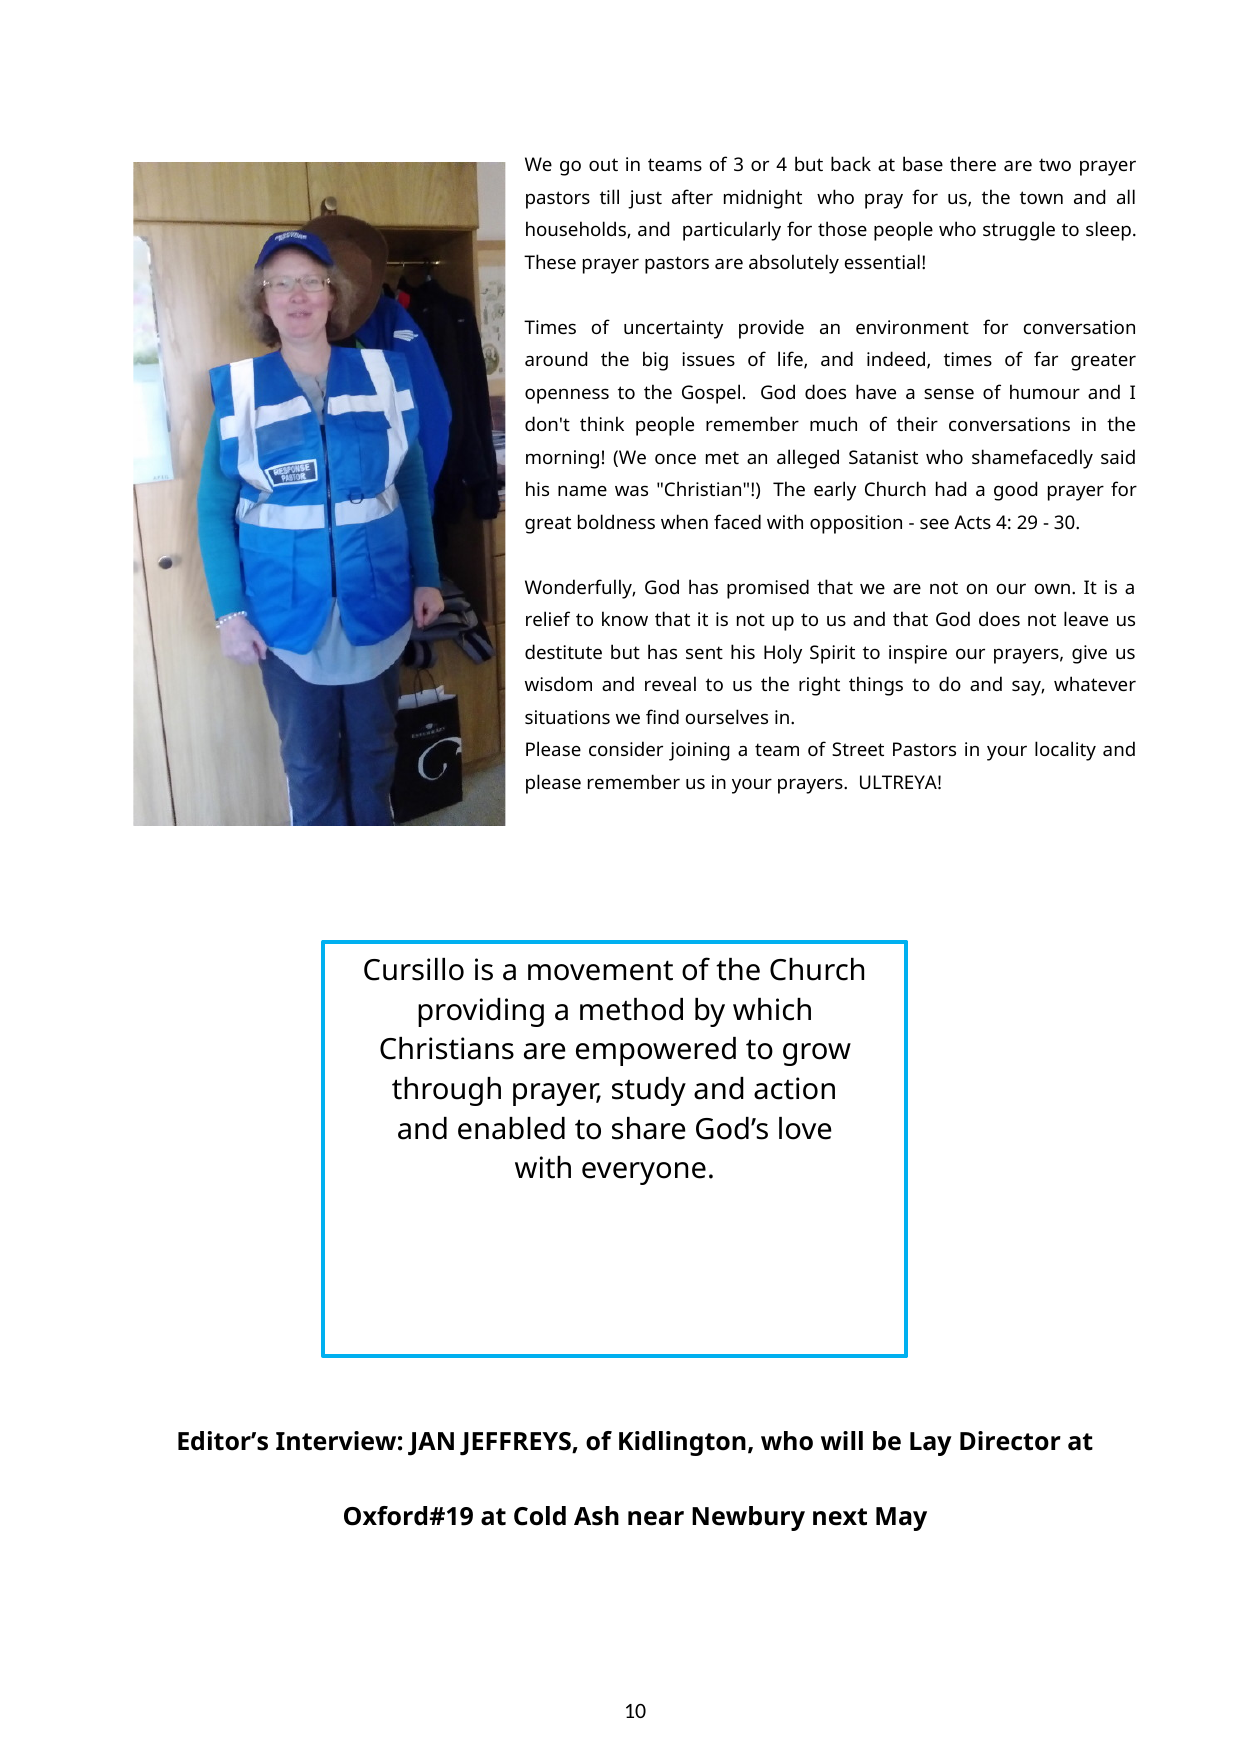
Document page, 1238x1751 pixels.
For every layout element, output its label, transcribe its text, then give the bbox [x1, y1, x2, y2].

text Times of uncertainty provide an environment for conversation around the big issues of life, and indeed, times of far greater openness to the Gospel. God does have a sense of humour and I don't think people remember much of their conversations in the morning! (We once met an alleged Satanist who shamefacedly said his name was "Christian"!) The early Church had a good prayer for great boldness when faced with opposition - see Acts 4: 29 - 30. [506, 311, 1137, 538]
text We go out in teams of 3 or 4 but back at base there are two prayer pastors till just after midnight who pray for us, the town and all households, and particularly for those people who struggle to sleep. These prayer pastors are absolutely essential! [133, 148, 1137, 278]
picture [133, 162, 506, 826]
text Wonderfully, God has promised that we are not on our own. It is a relief to know that it is not up to us and that God does not leave us destitute but has sent his Holy Spirit to inspire our prayers, give us wisdom and reveal to us the right things to do and say, whatever situations we find ourselves in. [506, 571, 1137, 733]
text Please consider joining a team of Street Pastors in your locality and please remember us in your prayers. ULTREYA! [506, 733, 1137, 798]
text Editor’s Interview: JAN JEFFREYS, of Kidlington, who will be Lay Director at Oxford#19 at Cold Ash near Newbury next May [133, 1408, 1137, 1548]
